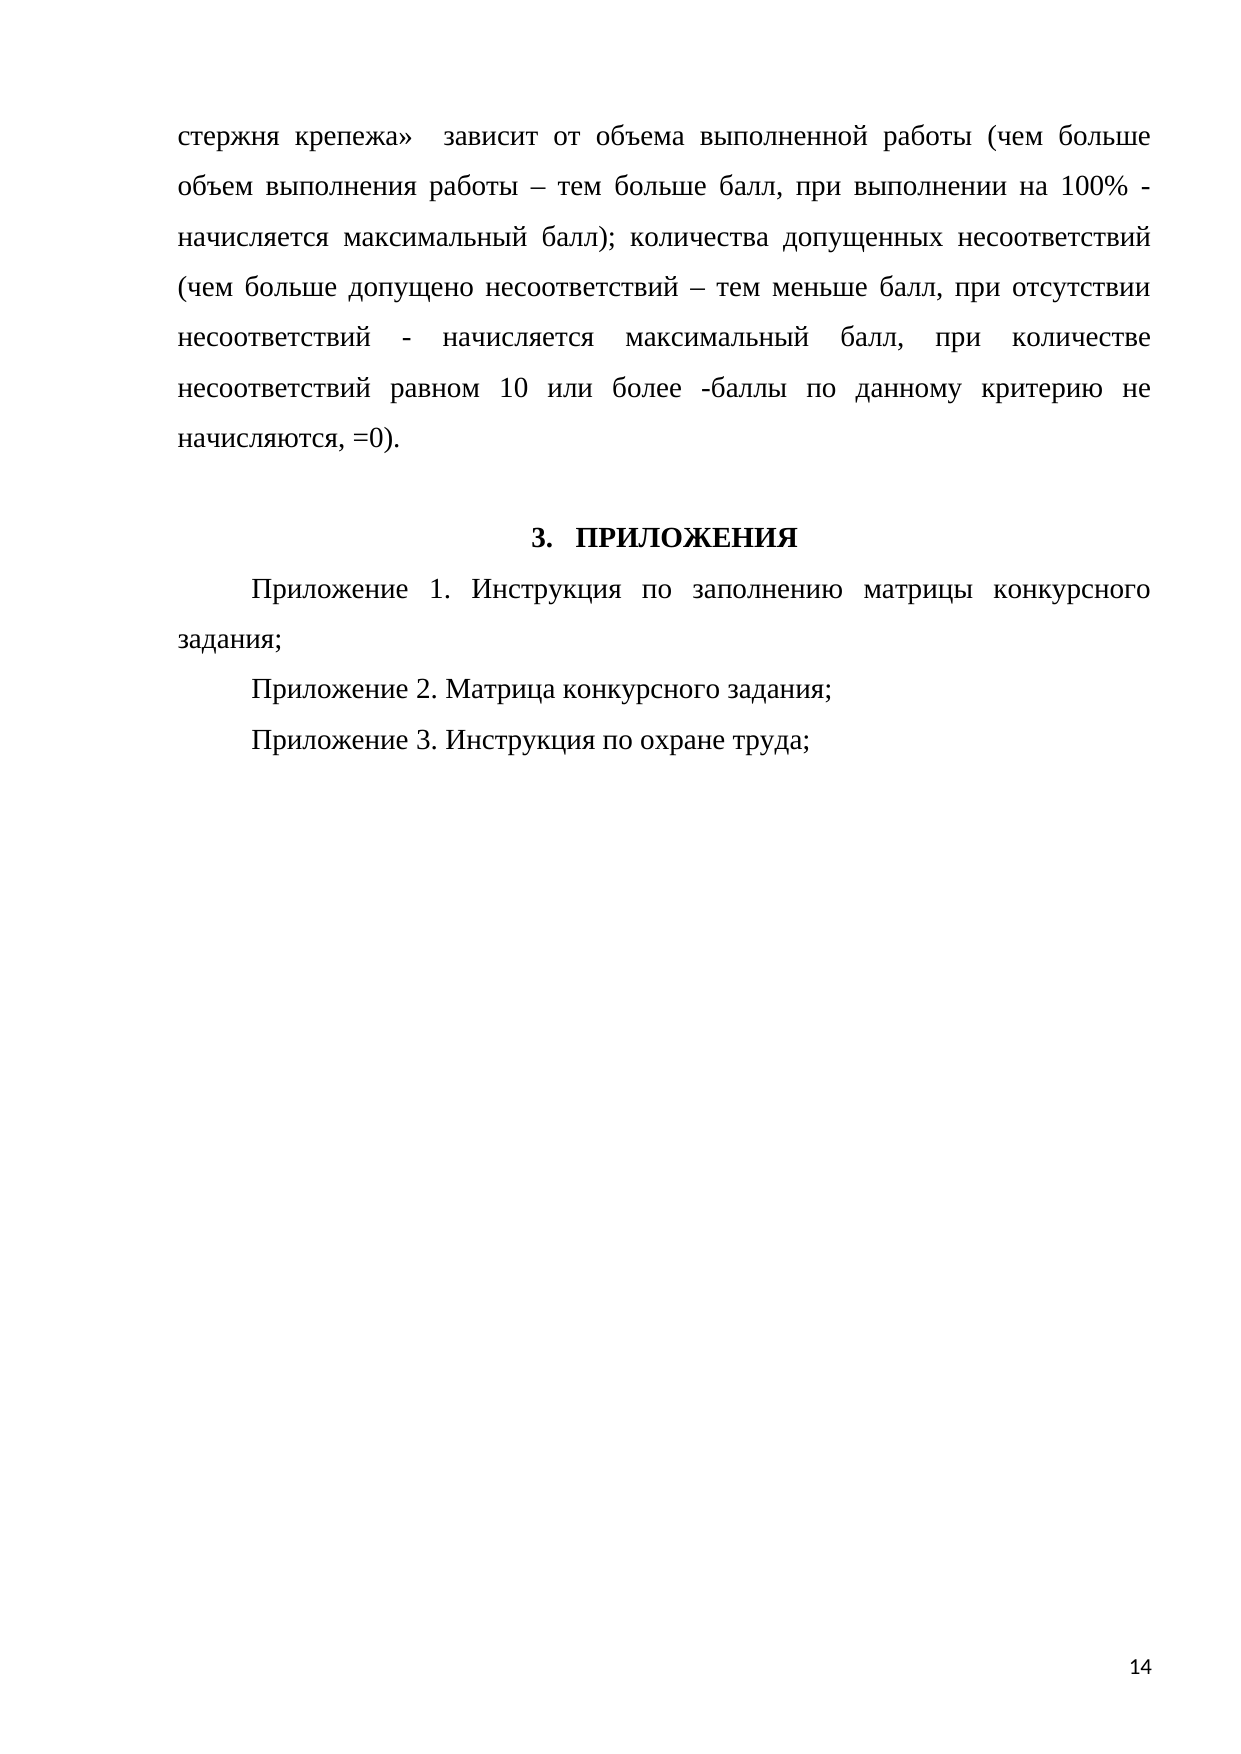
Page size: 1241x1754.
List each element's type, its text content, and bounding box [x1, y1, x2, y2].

text Приложение 2. Матрица конкурсного задания; [177, 672, 1152, 705]
subtitle ПРИЛОЖЕНИЯ [177, 521, 1152, 554]
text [177, 118, 1152, 453]
text Приложение 1. Инструкция по заполнению матрицы конкурсного задания; [177, 571, 1152, 655]
text Приложение 3. Инструкция по охране труда; [177, 722, 1152, 755]
